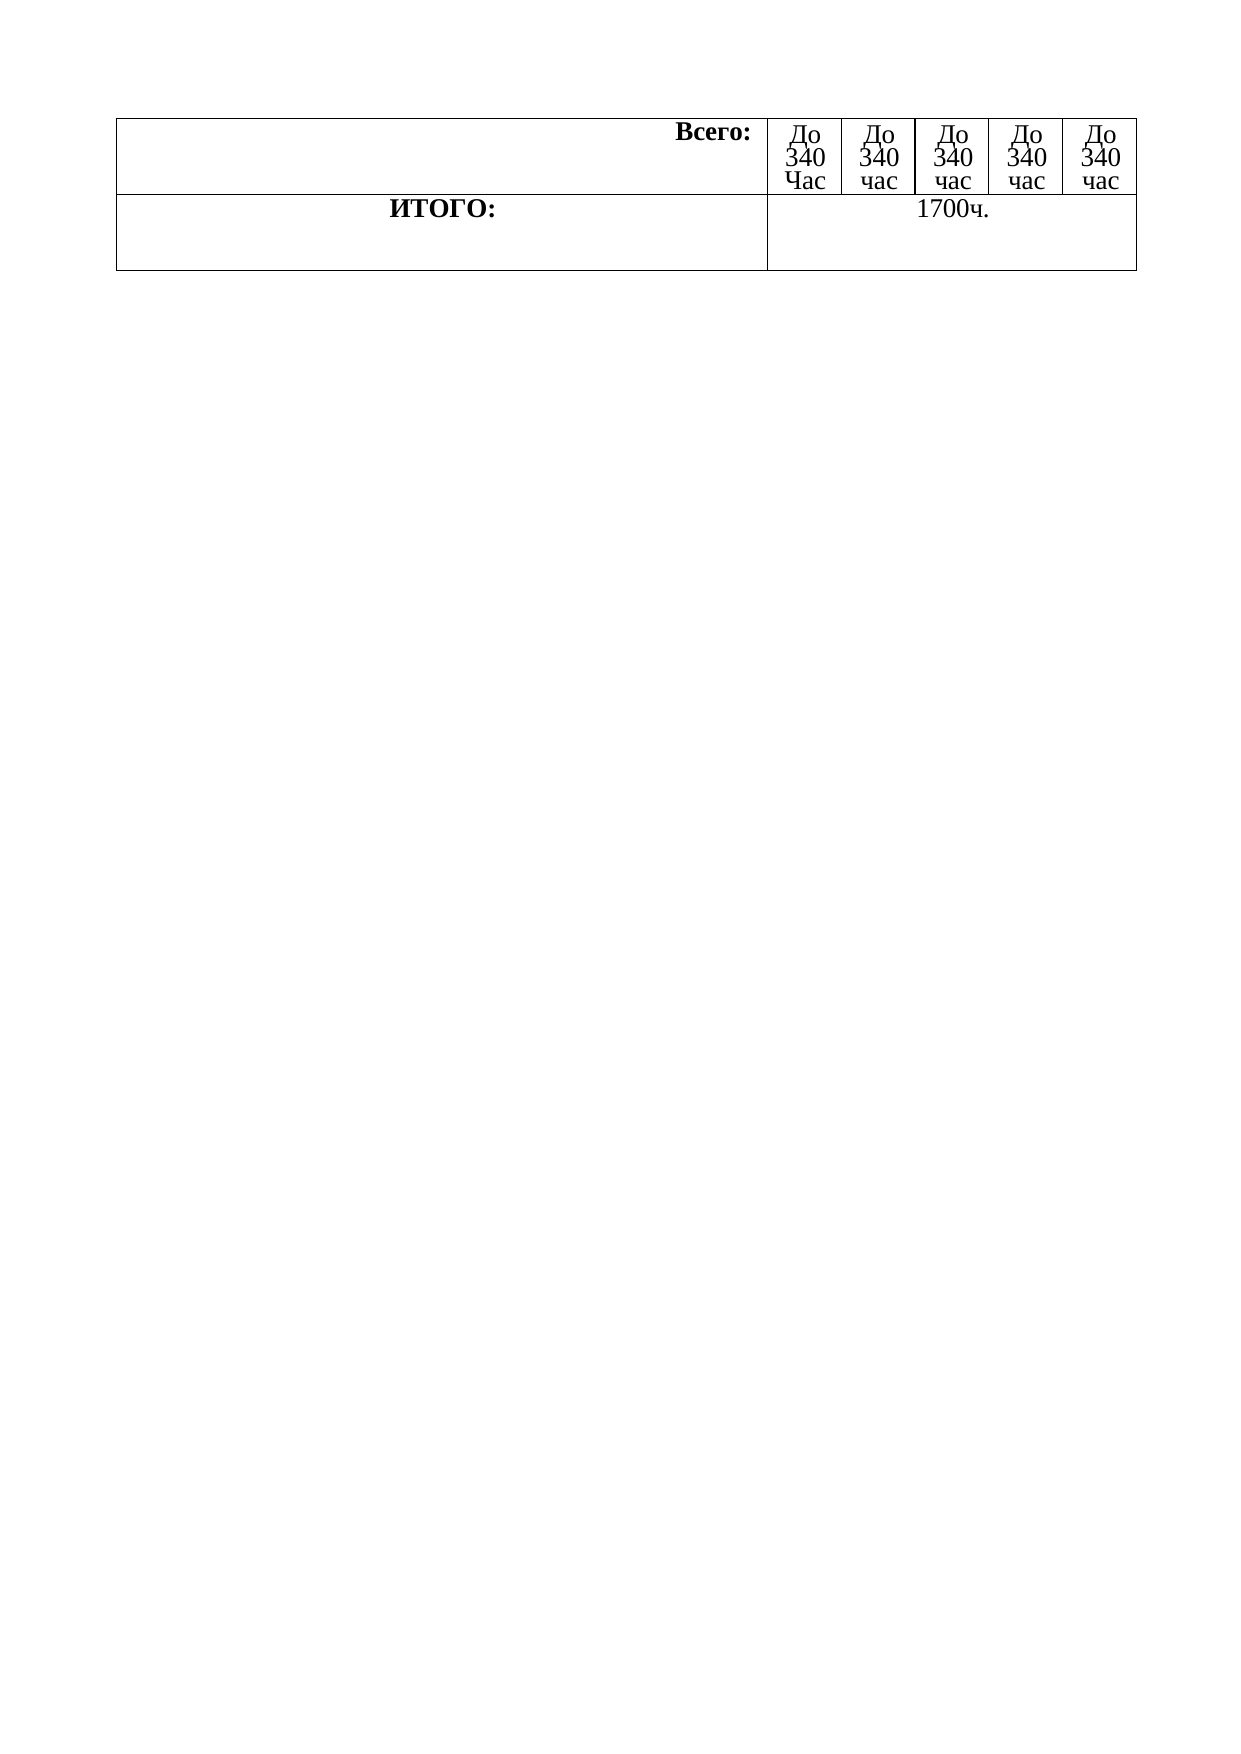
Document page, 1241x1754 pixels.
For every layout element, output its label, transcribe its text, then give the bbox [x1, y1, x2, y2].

table_cell До 340 час [916, 119, 988, 194]
table_cell ИТОГО: [117, 195, 767, 270]
table_cell Всего: [117, 119, 767, 194]
table_cell До 340 час [842, 119, 914, 194]
table_cell До 340 час [1063, 119, 1136, 194]
table_cell 1700ч. [768, 195, 1136, 270]
table_cell До 340 час [989, 119, 1062, 194]
table_cell До 340 Час [768, 119, 841, 194]
